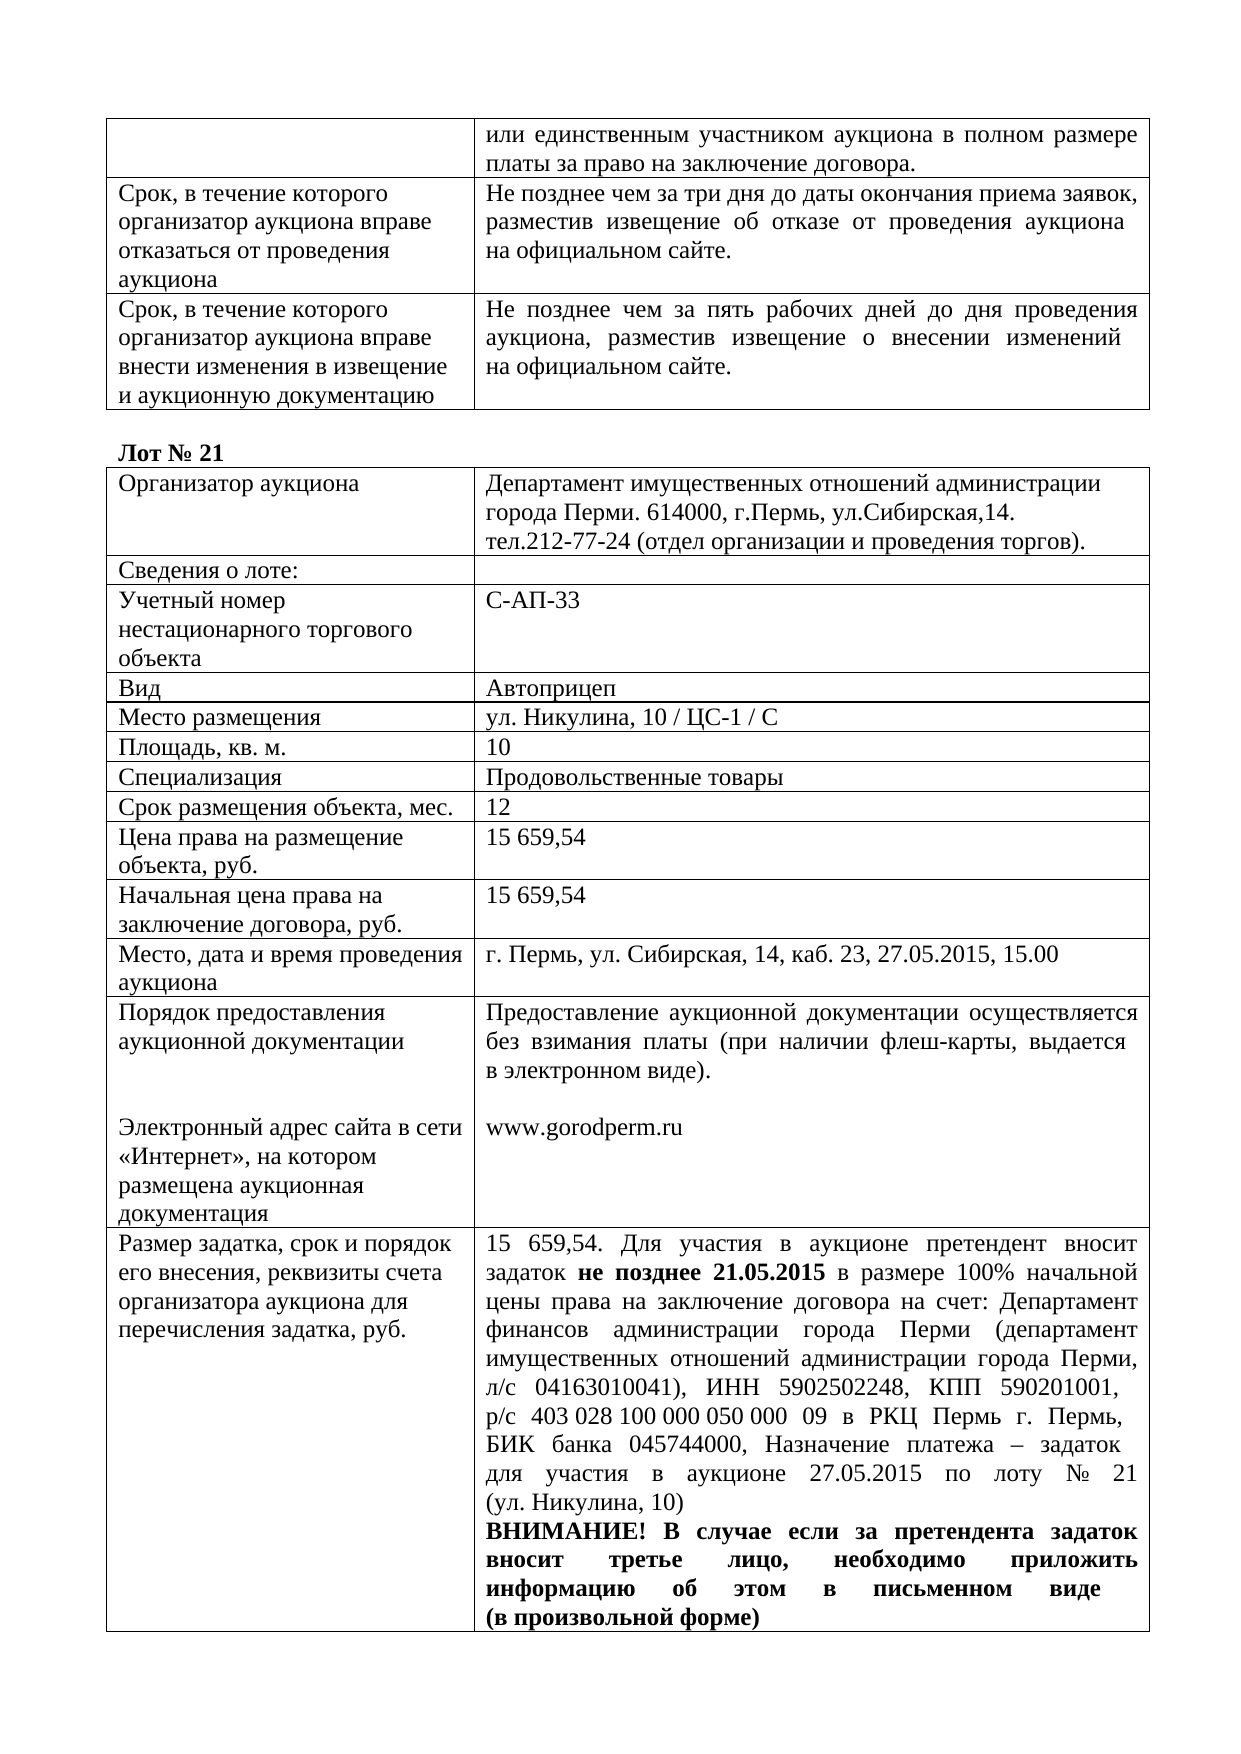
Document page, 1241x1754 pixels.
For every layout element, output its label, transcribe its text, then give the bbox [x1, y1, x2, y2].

table_cell Срок, в течение которого организатор аукциона вправе внести изменения в извещение и аукционную документацию [107, 294, 474, 409]
text Лот № 21 [118, 438, 1152, 467]
table_header Департамент имущественных отношений администрации города Перми. .Пермь, ул.Сибирская,14. тел.212-77-24 (отдел организации и проведения торгов). [475, 468, 1149, 554]
table_cell Продовольственные товары [475, 762, 1149, 791]
table_cell Вид [107, 673, 474, 701]
table_cell Порядок предоставления аукционной документации Электронный адрес сайта в сети «Интернет», на котором размещена аукционная документация [107, 997, 474, 1227]
table_header Организатор аукциона [107, 468, 474, 554]
table_cell Место размещения [107, 703, 474, 731]
table_cell 10 [475, 732, 1149, 761]
table_cell Учетный номер нестационарного торгового объекта [107, 585, 474, 672]
table_cell Сведения о лоте: [107, 556, 474, 584]
table_cell 15 659,54. Для участия в аукционе претендент вносит задаток не позднее 21.05.2015 в размере 100% начальной цены права на заключение договора на счет: Департамент финансов администрации города Перми (департамент имущественных отношений администрации города Перми, л/с 04163010041), ИНН 5902502248, КПП 590201001, р/с 403 028 100 000 050 000 09 в РКЦ Пермь г. Пермь, БИК банка 045744000, Назначение платежа – задаток для участия в аукционе 27.05.2015 по лоту № 21 (ул. Никулина, 10) ВНИМАНИЕ! В случае если за претендента задаток вносит третье лицо, необходимо приложить информацию об этом в письменном виде (в произвольной форме) [475, 1228, 1149, 1631]
table_cell Начальная цена права на заключение договора, руб. [107, 880, 474, 938]
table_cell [475, 119, 1149, 177]
table_cell ул. Никулина, 10 / ЦС-1 / С [475, 703, 1149, 731]
table_cell Место, дата и время проведения аукциона [107, 939, 474, 996]
table_cell Площадь, кв. м. [107, 732, 474, 761]
table_cell Специализация [107, 762, 474, 791]
table_cell Не позднее чем за пять рабочих дней до дня проведения аукциона, разместив извещение о внесении изменений на официальном сайте. [475, 294, 1149, 409]
table_cell С-АП-33 [475, 585, 1149, 672]
table_cell [475, 556, 1149, 584]
table_cell Не позднее чем за три дня до даты окончания приема заявок, разместив извещение об отказе от проведения аукциона на официальном сайте. [475, 178, 1149, 293]
table_cell Предоставление аукционной документации осуществляется без взимания платы (при наличии флеш-карты, выдается в электронном виде). www.gorodperm.ru [475, 997, 1149, 1227]
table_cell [107, 119, 474, 177]
table_cell Срок размещения объекта, мес. [107, 792, 474, 821]
table_cell г. Пермь, ул. Сибирская, 14, каб. 23, 27.05.2015, 15.00 [475, 939, 1149, 996]
table_cell Автоприцеп [475, 673, 1149, 701]
table_cell Цена права на размещение объекта, руб. [107, 822, 474, 879]
table_cell Срок, в течение которого организатор аукциона вправе отказаться от проведения аукциона [107, 178, 474, 293]
table_cell 15 659,54 [475, 822, 1149, 879]
table_cell 12 [475, 792, 1149, 821]
table_cell 15 659,54 [475, 880, 1149, 938]
table_cell Размер задатка, срок и порядок его внесения, реквизиты счета организатора аукциона для перечисления задатка, руб. [107, 1228, 474, 1631]
